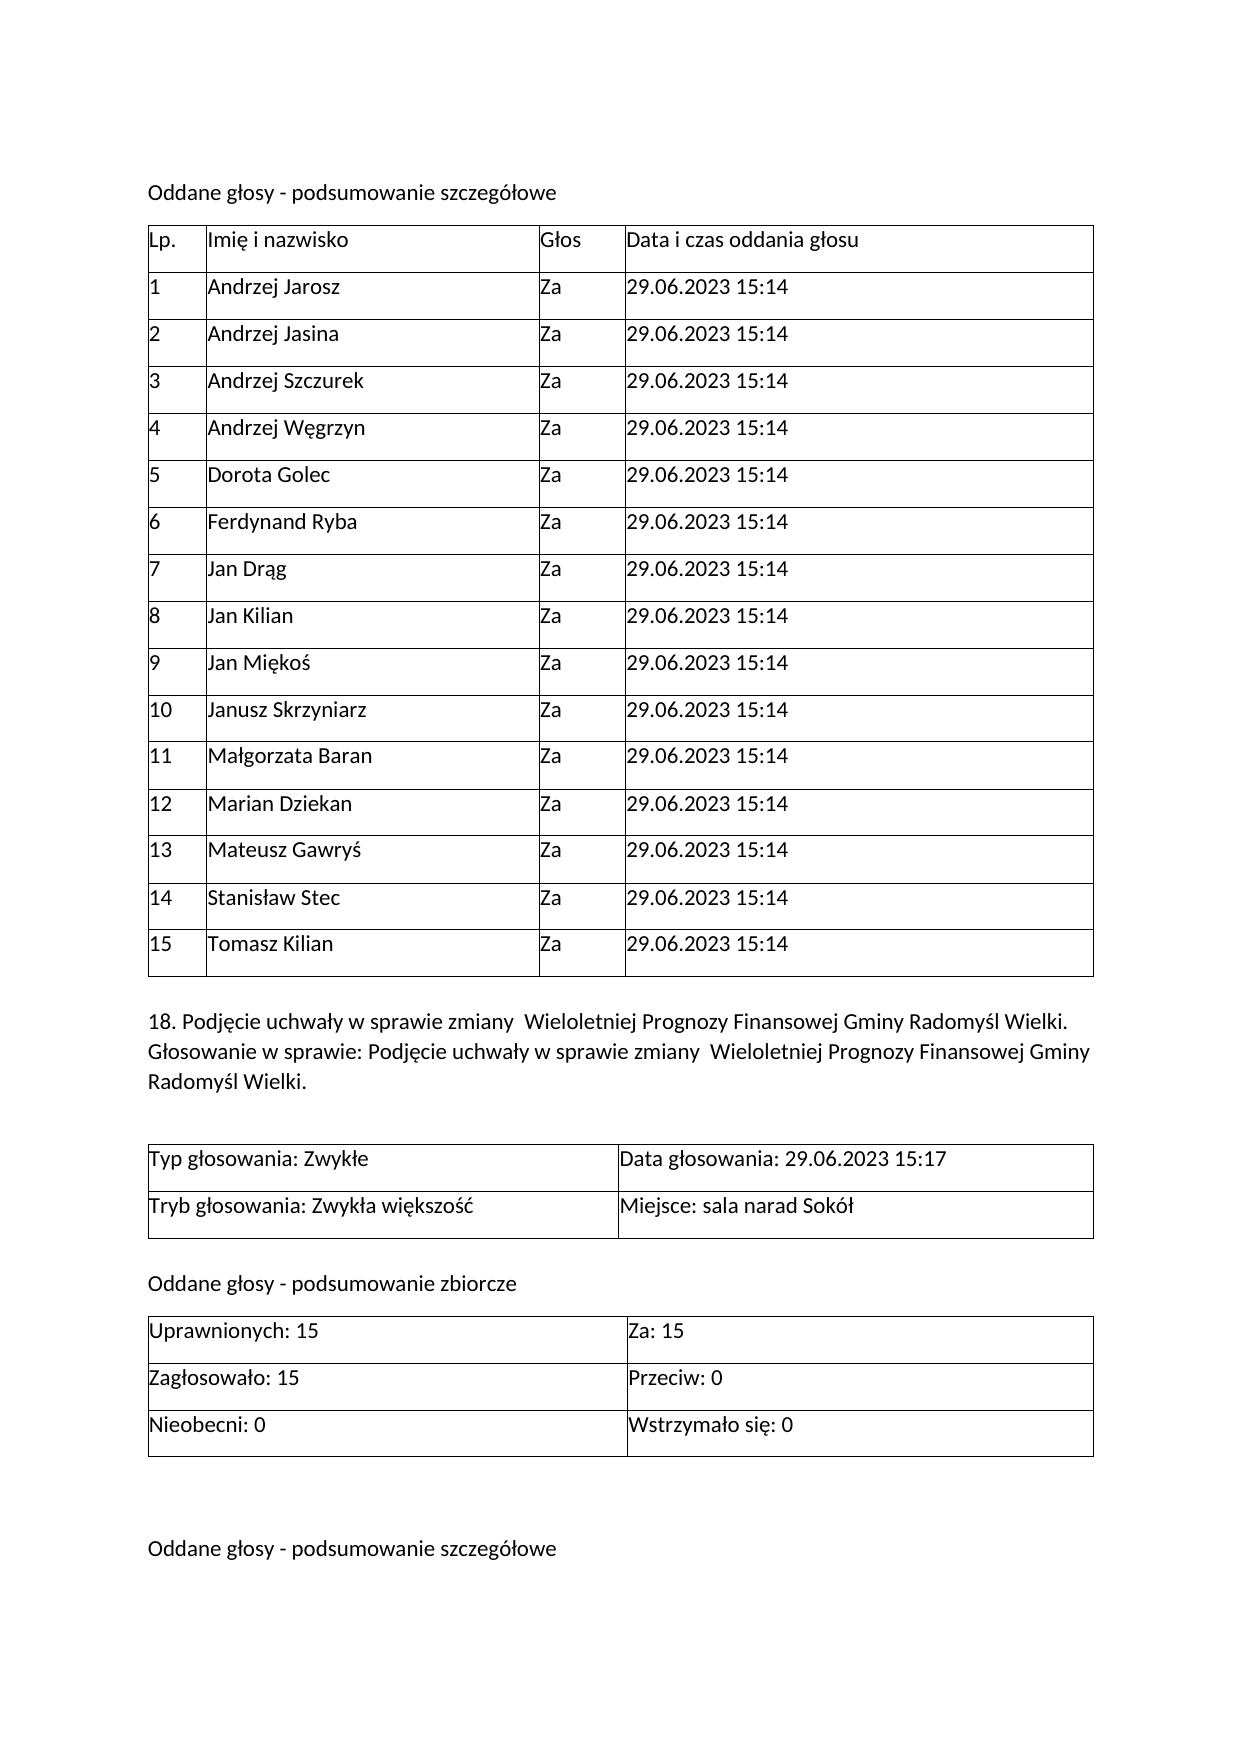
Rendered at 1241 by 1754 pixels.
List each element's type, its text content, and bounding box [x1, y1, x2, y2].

table_cell Za [540, 461, 625, 507]
table_cell Janusz Skrzyniarz [207, 696, 539, 741]
table_cell 2 [149, 320, 206, 366]
table_cell 9 [149, 649, 206, 694]
table_header Typ głosowania: Zwykłe [149, 1145, 618, 1191]
table_cell 6 [149, 508, 206, 553]
table_cell 29.06.2023 15:14 [626, 320, 1093, 366]
table_cell 3 [149, 367, 206, 413]
table_cell Za [540, 555, 625, 601]
table_cell Za [540, 602, 625, 647]
table_header Data i czas oddania głosu [626, 226, 1093, 272]
table_header Imię i nazwisko [207, 226, 539, 272]
text Oddane głosy - podsumowanie szczegółowe [148, 148, 1093, 206]
table_cell 29.06.2023 15:14 [626, 884, 1093, 929]
table_cell Ferdynand Ryba [207, 508, 539, 553]
table_cell Zagłosowało: 15 [149, 1364, 627, 1409]
table_cell Za [540, 884, 625, 929]
table_header Uprawnionych: 15 [149, 1317, 627, 1362]
text Oddane głosy - podsumowanie zbiorcze [148, 1239, 1093, 1297]
table_cell 8 [149, 602, 206, 647]
table_cell 12 [149, 790, 206, 835]
table_cell Jan Kilian [207, 602, 539, 647]
table_cell 10 [149, 696, 206, 741]
table_cell 29.06.2023 15:14 [626, 930, 1093, 976]
table_cell Tryb głosowania: Zwykła większość [149, 1192, 618, 1238]
table_cell Za [540, 414, 625, 459]
table_cell 1 [149, 273, 206, 319]
table_cell 29.06.2023 15:14 [626, 742, 1093, 788]
table_cell 13 [149, 836, 206, 882]
table_cell 29.06.2023 15:14 [626, 414, 1093, 459]
table_cell Dorota Golec [207, 461, 539, 507]
text 18. Podjęcie uchwały w sprawie zmiany Wieloletniej Prognozy Finansowej Gminy Radomyśl Wielki. Głosowanie w sprawie: Podjęcie uchwały w sprawie zmiany Wieloletniej Prognozy Finansowej Gminy Radomyśl Wielki. [148, 977, 1093, 1125]
table_header Data głosowania: 29.06.2023 15:17 [619, 1145, 1093, 1191]
table_cell Tomasz Kilian [207, 930, 539, 976]
table_cell Za [540, 930, 625, 976]
table_cell 5 [149, 461, 206, 507]
table_cell Za [540, 649, 625, 694]
table_cell 14 [149, 884, 206, 929]
table_cell Nieobecni: 0 [149, 1411, 627, 1456]
table_cell 29.06.2023 15:14 [626, 602, 1093, 647]
table_cell Stanisław Stec [207, 884, 539, 929]
table_header Za: 15 [628, 1317, 1093, 1362]
table_cell Miejsce: sala narad Sokół [619, 1192, 1093, 1238]
table_cell 29.06.2023 15:14 [626, 367, 1093, 413]
table_cell 4 [149, 414, 206, 459]
table_cell Za [540, 742, 625, 788]
table_cell Przeciw: 0 [628, 1364, 1093, 1409]
table_cell Mateusz Gawryś [207, 836, 539, 882]
table_cell Za [540, 367, 625, 413]
table_cell Andrzej Jasina [207, 320, 539, 366]
table_cell Andrzej Węgrzyn [207, 414, 539, 459]
table_cell Za [540, 273, 625, 319]
table_cell 29.06.2023 15:14 [626, 273, 1093, 319]
table_cell Jan Miękoś [207, 649, 539, 694]
table_cell Marian Dziekan [207, 790, 539, 835]
table_cell Andrzej Jarosz [207, 273, 539, 319]
table_cell 29.06.2023 15:14 [626, 461, 1093, 507]
table_cell 15 [149, 930, 206, 976]
table_cell 29.06.2023 15:14 [626, 836, 1093, 882]
table_header Głos [540, 226, 625, 272]
table_cell 29.06.2023 15:14 [626, 790, 1093, 835]
table_header Lp. [149, 226, 206, 272]
table_cell 29.06.2023 15:14 [626, 555, 1093, 601]
table_cell Jan Drąg [207, 555, 539, 601]
table_cell 29.06.2023 15:14 [626, 649, 1093, 694]
table_cell Andrzej Szczurek [207, 367, 539, 413]
table_cell Za [540, 508, 625, 553]
table_cell 29.06.2023 15:14 [626, 696, 1093, 741]
text Oddane głosy - podsumowanie szczegółowe [148, 1534, 1093, 1562]
table_cell Za [540, 320, 625, 366]
table_cell Wstrzymało się: 0 [628, 1411, 1093, 1456]
table_cell 29.06.2023 15:14 [626, 508, 1093, 553]
table_cell Za [540, 696, 625, 741]
table_cell 7 [149, 555, 206, 601]
table_cell Za [540, 790, 625, 835]
table_cell Za [540, 836, 625, 882]
table_cell Małgorzata Baran [207, 742, 539, 788]
table_cell 11 [149, 742, 206, 788]
